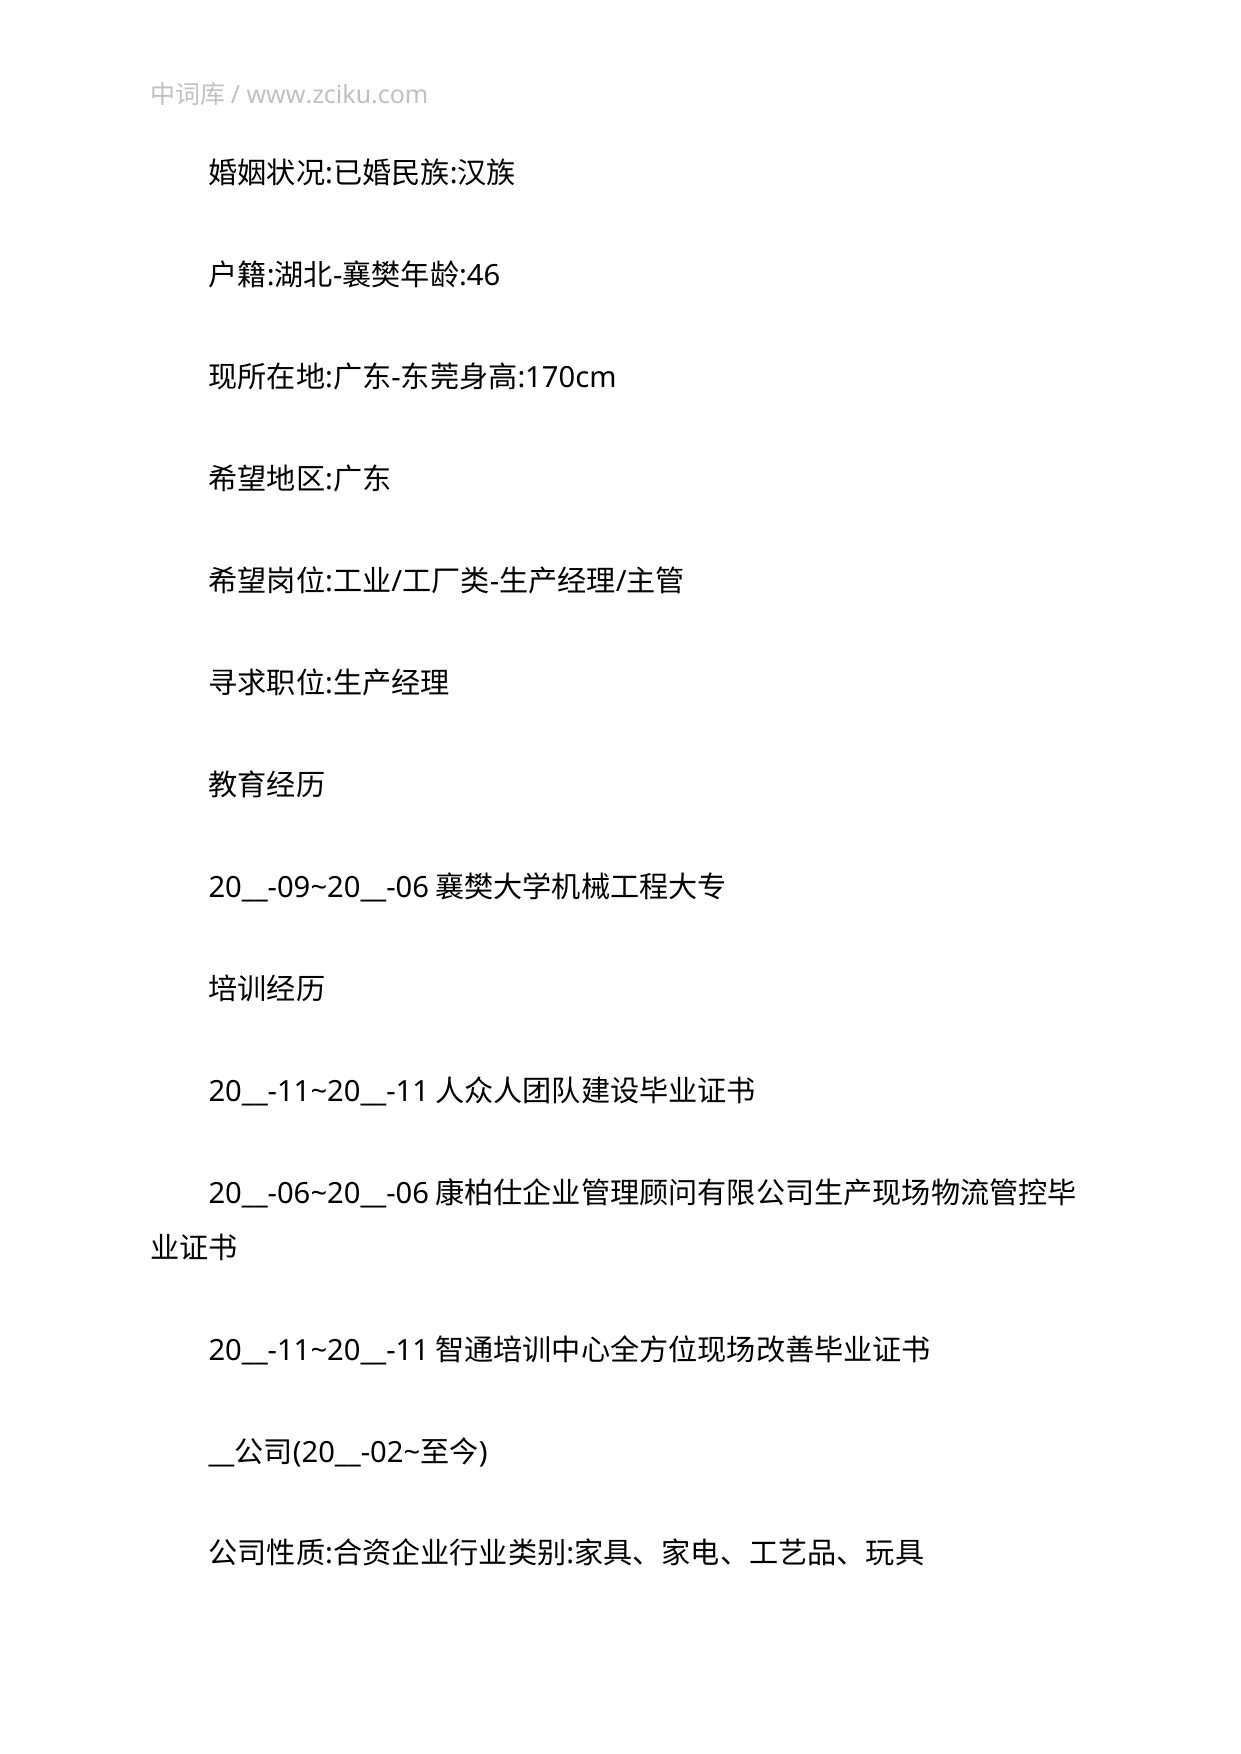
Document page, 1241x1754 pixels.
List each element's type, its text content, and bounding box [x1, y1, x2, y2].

text 20__-06~20__-06康柏仕企业管理顾问有限公司生产现场物流管控毕业证书 [150, 1169, 1090, 1267]
text 婚姻状况:已婚民族:汉族 [150, 150, 1090, 192]
text 希望岗位:工业/工厂类-生产经理/主管 [150, 558, 1090, 600]
text 20__-11~20__-11智通培训中心全方位现场改善毕业证书 [150, 1326, 1090, 1368]
text 20__-09~20__-06襄樊大学机械工程大专 [150, 864, 1090, 906]
text 户籍:湖北-襄樊年龄:46 [150, 252, 1090, 294]
text 20__-11~20__-11人众人团队建设毕业证书 [150, 1067, 1090, 1110]
text 寻求职位:生产经理 [150, 660, 1090, 702]
text __公司(20__-02~至今) [150, 1428, 1090, 1471]
text 希望地区:广东 [150, 456, 1090, 498]
text 教育经历 [150, 762, 1090, 804]
text 培训经历 [150, 966, 1090, 1008]
text 公司性质:合资企业行业类别:家具、家电、工艺品、玩具 [150, 1530, 1090, 1572]
text 现所在地:广东-东莞身高:170cm [150, 354, 1090, 396]
